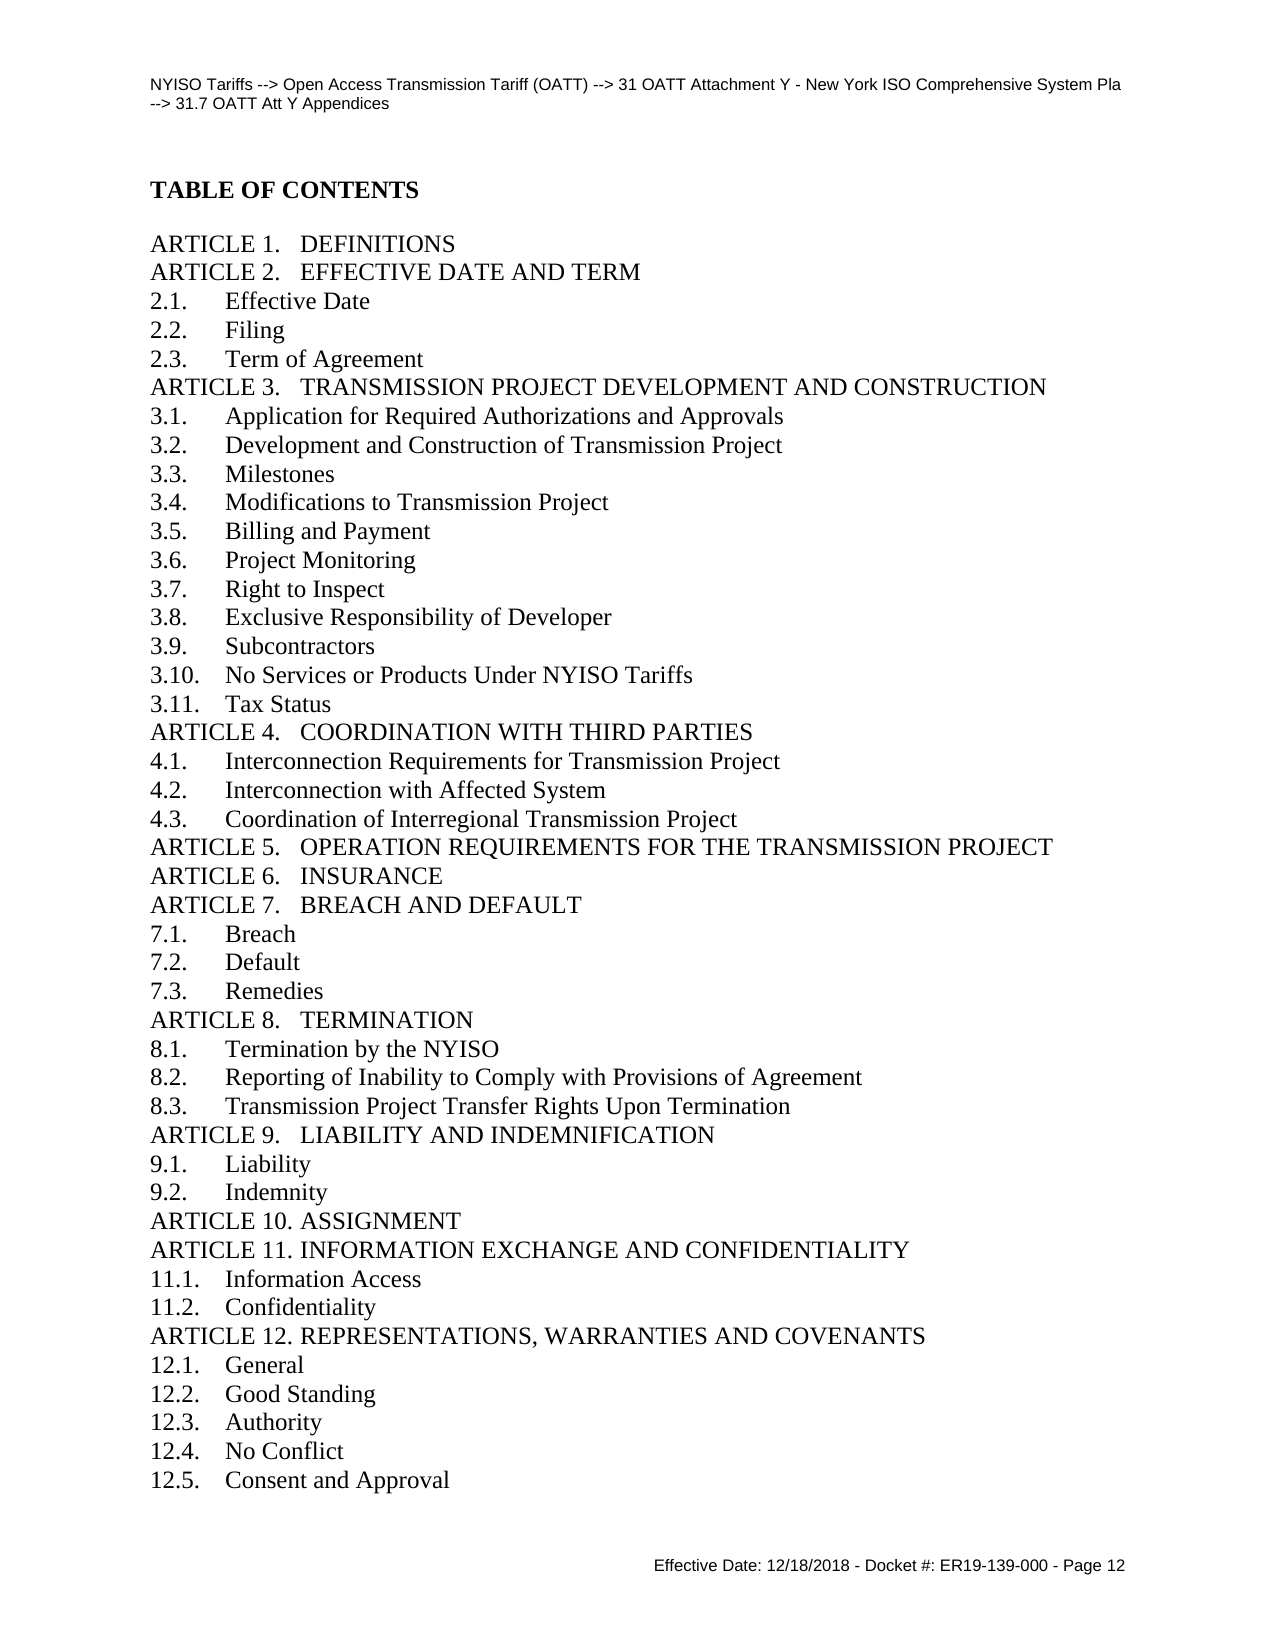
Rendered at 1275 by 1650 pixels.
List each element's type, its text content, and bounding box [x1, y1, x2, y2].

text TABLE OF CONTENTS [150, 175, 1162, 204]
text ARTICLE 1. DEFINITIONS [150, 229, 1125, 257]
text 12.2. Good Standing [150, 1379, 1125, 1407]
text 2.2. Filing [150, 315, 1125, 344]
text 4.2. Interconnection with Affected System [150, 775, 1125, 804]
text 4.3. Coordination of Interregional Transmission Project [150, 804, 1125, 832]
text 3.10. No Services or Products Under NYISO Tariffs [150, 660, 1125, 689]
text ARTICLE 2. EFFECTIVE DATE AND TERM [150, 257, 1125, 286]
text 3.5. Billing and Payment [150, 516, 1125, 545]
text 8.2. Reporting of Inability to Comply with Provisions of Agreement [150, 1062, 1125, 1091]
text 11.1. Information Access [150, 1264, 1125, 1292]
text 2.3. Term of Agreement [150, 344, 1125, 372]
text 3.7. Right to Inspect [150, 574, 1125, 602]
text 8.1. Termination by the NYISO [150, 1034, 1125, 1062]
text 7.1. Breach [150, 919, 1125, 947]
text ARTICLE 10. ASSIGNMENT [150, 1206, 1125, 1235]
text 3.8. Exclusive Responsibility of Developer [150, 602, 1125, 631]
text 12.5. Consent and Approval [150, 1465, 1125, 1494]
text ARTICLE 5. OPERATION REQUIREMENTS FOR THE TRANSMISSION PROJECT [150, 832, 1125, 861]
text 3.9. Subcontractors [150, 631, 1125, 660]
text 9.1. Liability [150, 1149, 1125, 1177]
text 12.1. General [150, 1350, 1125, 1379]
text ARTICLE 7. BREACH AND DEFAULT [150, 890, 1125, 919]
text 2.1. Effective Date [150, 286, 1125, 315]
text 3.3. Milestones [150, 459, 1125, 487]
text 9.2. Indemnity [150, 1177, 1125, 1206]
text ARTICLE 4. COORDINATION WITH THIRD PARTIES [150, 717, 1125, 746]
text 12.4. No Conflict [150, 1436, 1125, 1465]
text 3.4. Modifications to Transmission Project [150, 487, 1125, 516]
text ARTICLE 12. REPRESENTATIONS, WARRANTIES AND COVENANTS [150, 1321, 1125, 1350]
text ARTICLE 11. INFORMATION EXCHANGE AND CONFIDENTIALITY [150, 1235, 1125, 1264]
text ARTICLE 8. TERMINATION [150, 1005, 1125, 1034]
text ARTICLE 9. LIABILITY AND INDEMNIFICATION [150, 1120, 1125, 1149]
text ARTICLE 3. TRANSMISSION PROJECT DEVELOPMENT AND CONSTRUCTION [150, 372, 1125, 401]
text 7.2. Default [150, 947, 1125, 976]
text 12.3. Authority [150, 1407, 1125, 1436]
text 11.2. Confidentiality [150, 1292, 1125, 1321]
text 3.6. Project Monitoring [150, 545, 1125, 574]
text ARTICLE 6. INSURANCE [150, 861, 1125, 890]
text 3.1. Application for Required Authorizations and Approvals [150, 401, 1125, 430]
text 3.2. Development and Construction of Transmission Project [150, 430, 1125, 459]
text 7.3. Remedies [150, 976, 1125, 1005]
text 8.3. Transmission Project Transfer Rights Upon Termination [150, 1091, 1125, 1120]
text 4.1. Interconnection Requirements for Transmission Project [150, 746, 1125, 775]
text 3.11. Tax Status [150, 689, 1125, 717]
